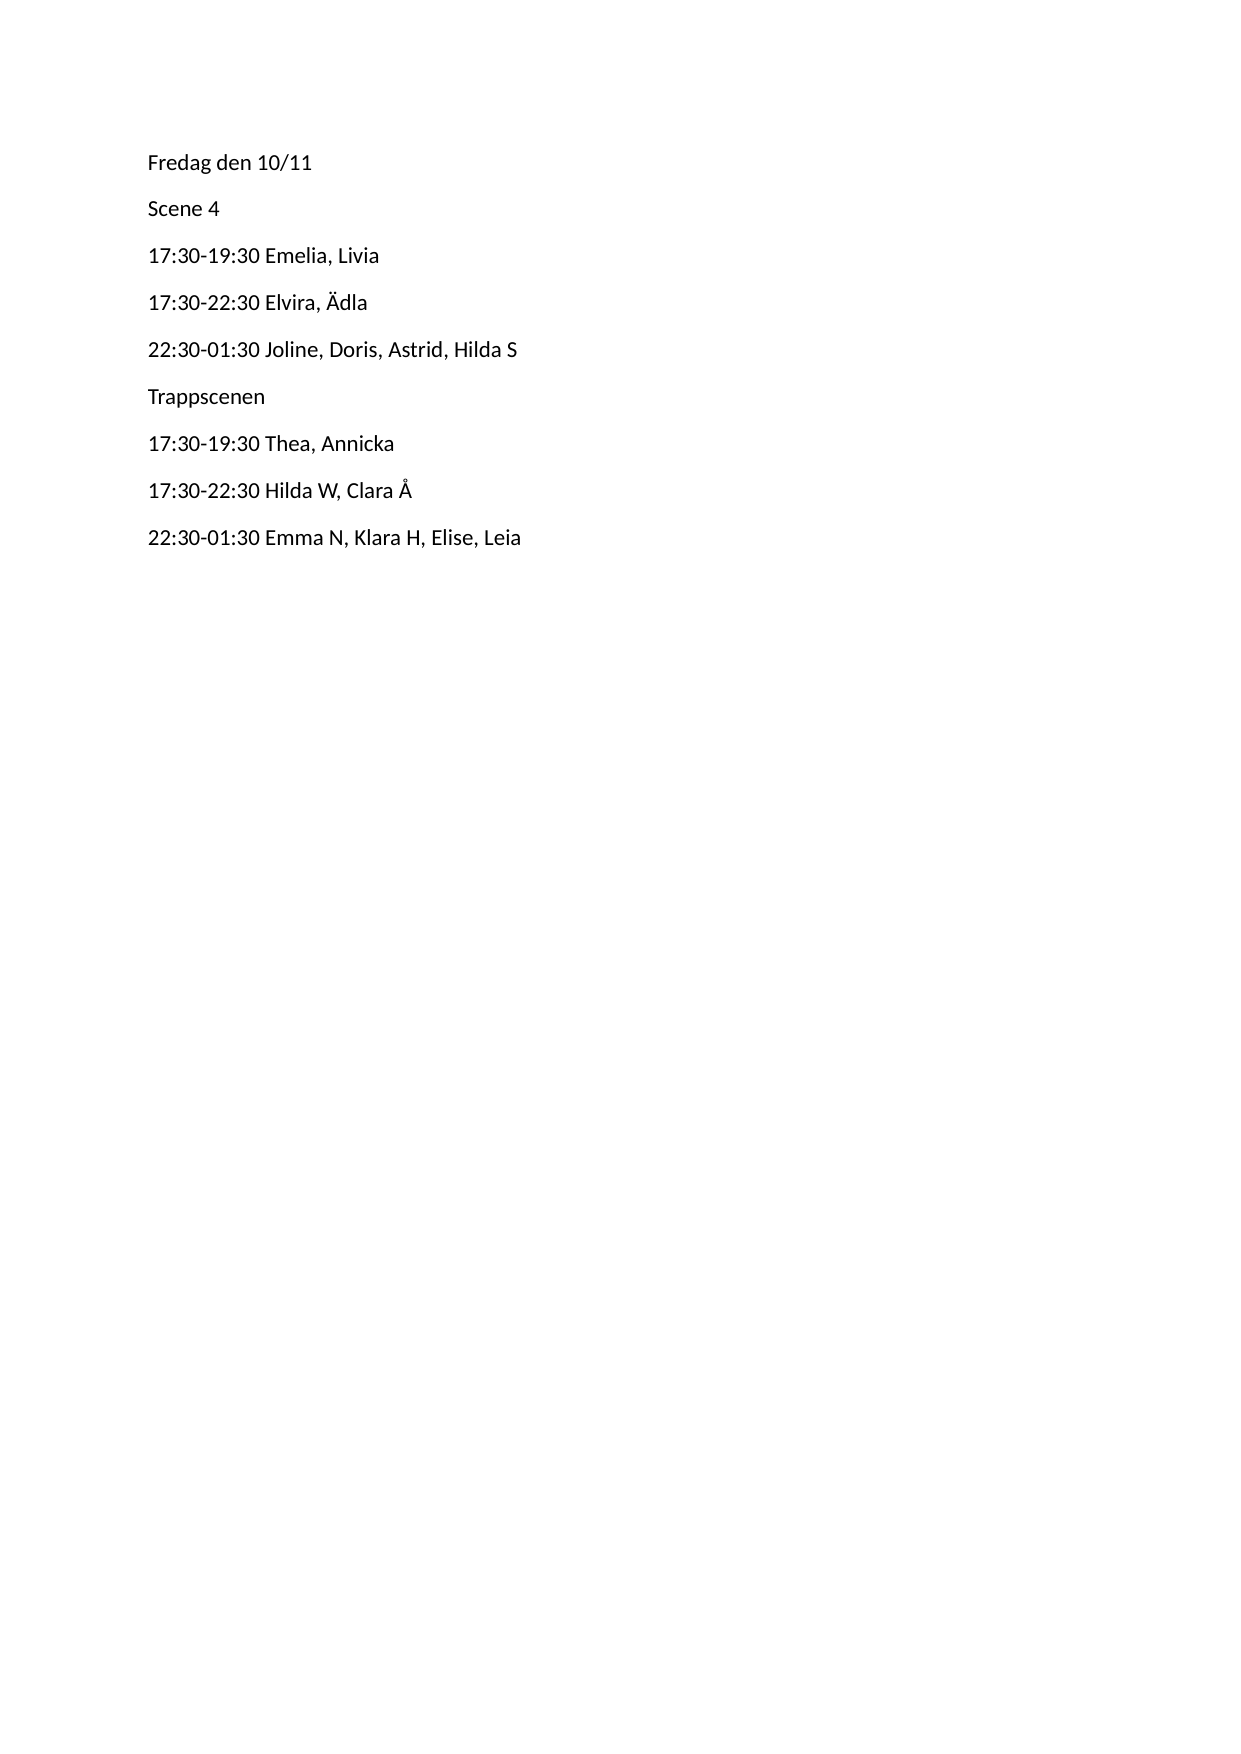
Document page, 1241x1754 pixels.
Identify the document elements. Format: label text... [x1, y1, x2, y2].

text 17:30-22:30 Hilda W, Clara Å [148, 476, 1093, 504]
text Scene 4 [148, 194, 1093, 222]
text 17:30-19:30 Thea, Annicka [148, 429, 1093, 457]
text 22:30-01:30 Emma N, Klara H, Elise, Leia [148, 523, 1093, 551]
text 22:30-01:30 Joline, Doris, Astrid, Hilda S [148, 335, 1093, 363]
text Fredag den 10/11 [148, 148, 1093, 176]
text Trappscenen [148, 382, 1093, 410]
text 17:30-22:30 Elvira, Ädla [148, 288, 1093, 316]
text 17:30-19:30 Emelia, Livia [148, 241, 1093, 269]
